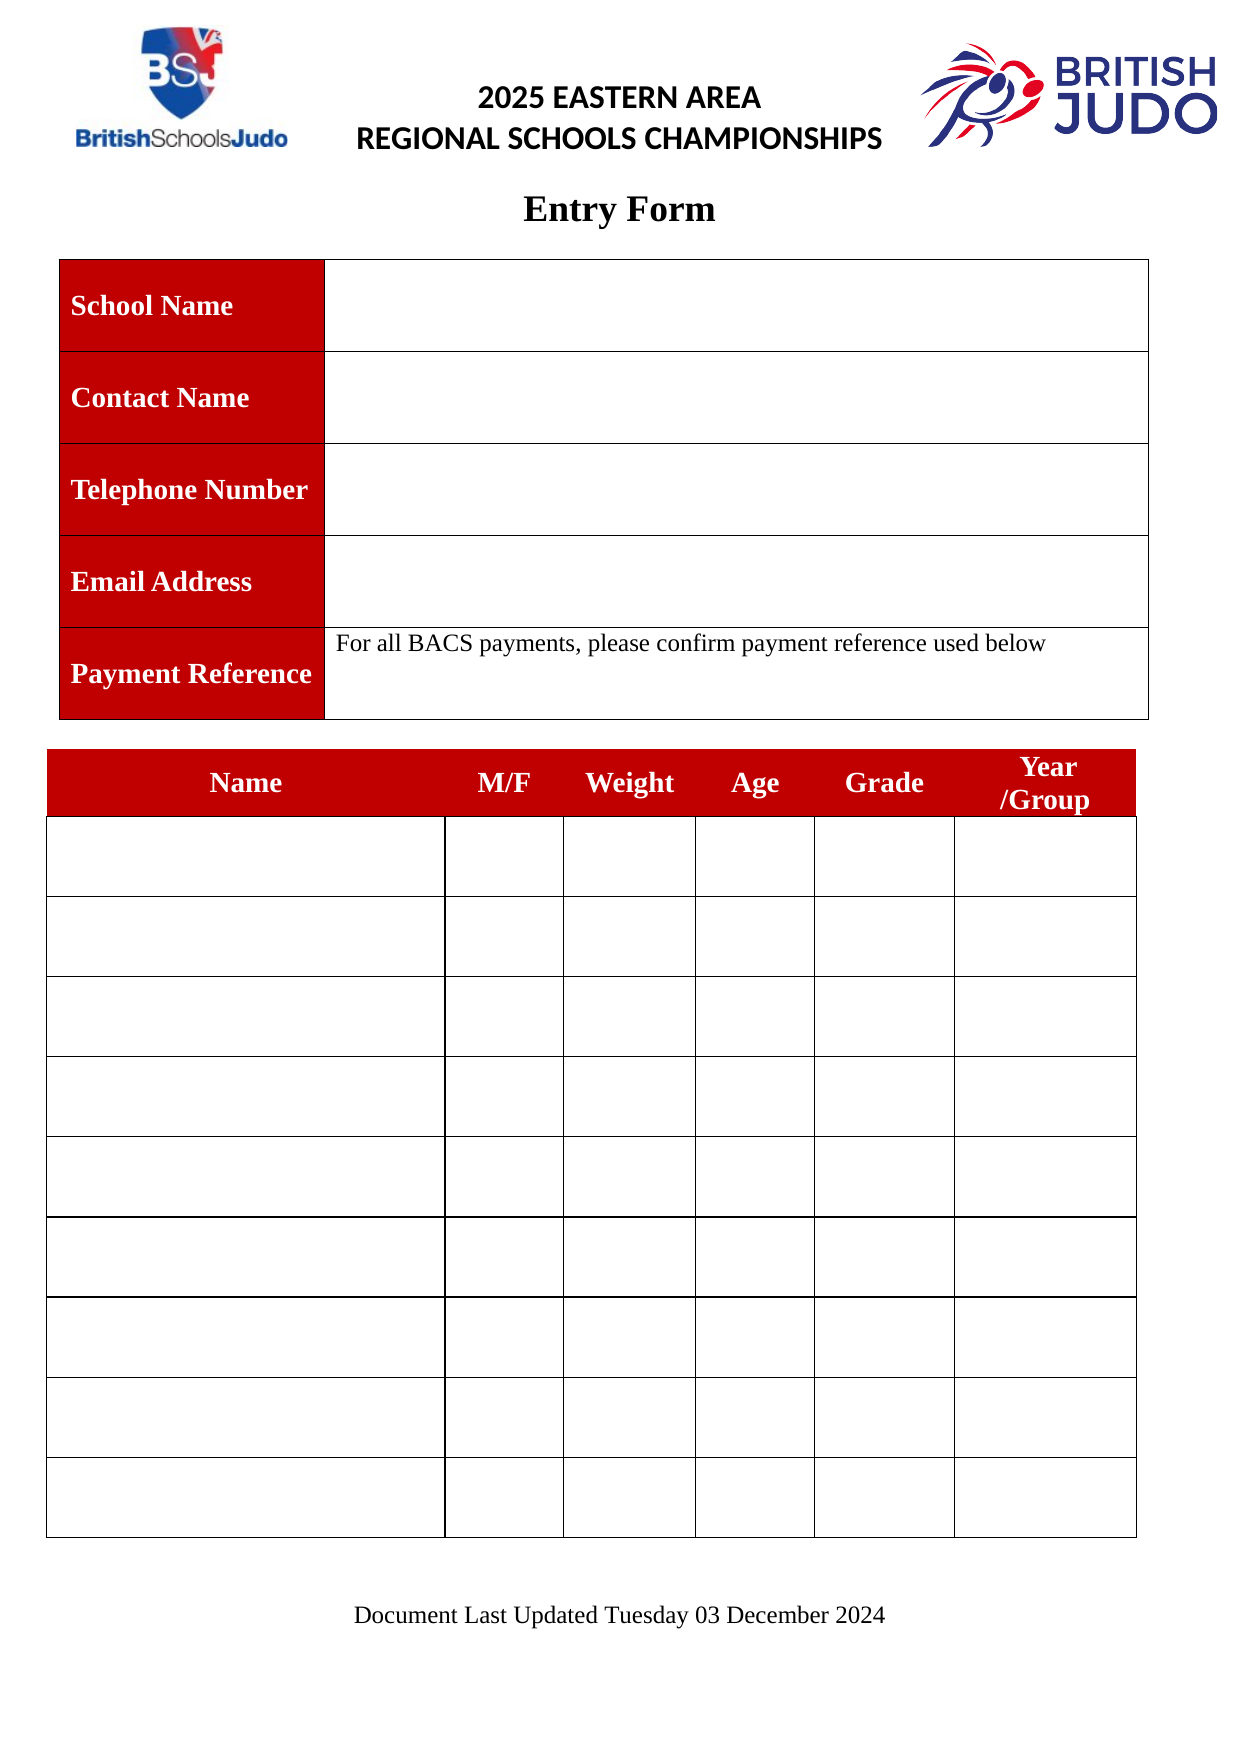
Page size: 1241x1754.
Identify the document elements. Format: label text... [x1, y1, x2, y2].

table_header [325, 260, 1148, 351]
table_cell [47, 977, 444, 1056]
table_cell [446, 1218, 563, 1296]
table_header Weight [563, 749, 696, 816]
table_cell [47, 1298, 444, 1377]
table_cell [815, 1378, 954, 1457]
table_cell [696, 1378, 814, 1457]
table_cell [955, 1458, 1136, 1537]
table_cell [815, 1458, 954, 1537]
table_cell Email Address [60, 536, 324, 627]
table_cell For all BACS payments, please confirm payment reference used below [325, 628, 1148, 719]
table_cell [47, 1378, 444, 1457]
table_cell [955, 817, 1136, 896]
table_cell [446, 1137, 563, 1216]
table_cell [47, 1057, 444, 1136]
table_cell [696, 897, 814, 976]
table_cell [955, 1057, 1136, 1136]
table_cell [955, 977, 1136, 1056]
table_cell [446, 1378, 563, 1457]
table_cell [446, 897, 563, 976]
table_cell [47, 1458, 444, 1537]
table_cell [955, 1137, 1136, 1216]
table_cell [696, 1137, 814, 1216]
table_header Age [696, 749, 814, 816]
table_cell [47, 897, 444, 976]
table_cell [815, 817, 954, 896]
table_cell [446, 1057, 563, 1136]
table_header M/F [445, 749, 563, 816]
table_cell [815, 1298, 954, 1377]
table_cell [955, 1298, 1136, 1377]
table_cell Contact Name [60, 352, 324, 443]
table_cell [564, 1057, 695, 1136]
table_cell [696, 1057, 814, 1136]
table_cell [325, 352, 1148, 443]
table_cell [564, 1137, 695, 1216]
table_header School Name [60, 260, 324, 351]
table_cell [446, 977, 563, 1056]
picture [76, 25, 288, 147]
table_header Grade [814, 749, 954, 816]
table_header Year /Group [954, 749, 1136, 816]
table_cell Payment Reference [60, 628, 324, 719]
table_cell Telephone Number [60, 444, 324, 535]
table_header Name [47, 749, 445, 816]
table_cell [815, 1057, 954, 1136]
table_cell [815, 1218, 954, 1296]
table_cell [446, 817, 563, 896]
table_cell [47, 817, 444, 896]
table_cell [564, 817, 695, 896]
table_cell [815, 977, 954, 1056]
table_cell [47, 1137, 444, 1216]
table_cell [955, 1378, 1136, 1457]
table_cell [446, 1458, 563, 1537]
table_cell [564, 1298, 695, 1377]
picture [920, 43, 1218, 147]
table_cell [696, 817, 814, 896]
table_cell [564, 977, 695, 1056]
table_cell [325, 536, 1148, 627]
table_cell [696, 1218, 814, 1296]
table_cell [325, 444, 1148, 535]
table_cell [564, 1218, 695, 1296]
table_cell [446, 1298, 563, 1377]
table_cell [47, 1218, 444, 1296]
table_cell [696, 977, 814, 1056]
table_cell [564, 897, 695, 976]
table_cell [955, 897, 1136, 976]
table_cell [955, 1218, 1136, 1296]
table_cell [564, 1378, 695, 1457]
table_cell [815, 1137, 954, 1216]
text Entry Form [58, 187, 1180, 230]
table_cell [815, 897, 954, 976]
table_cell [564, 1458, 695, 1537]
table_cell [696, 1298, 814, 1377]
table_cell [696, 1458, 814, 1537]
